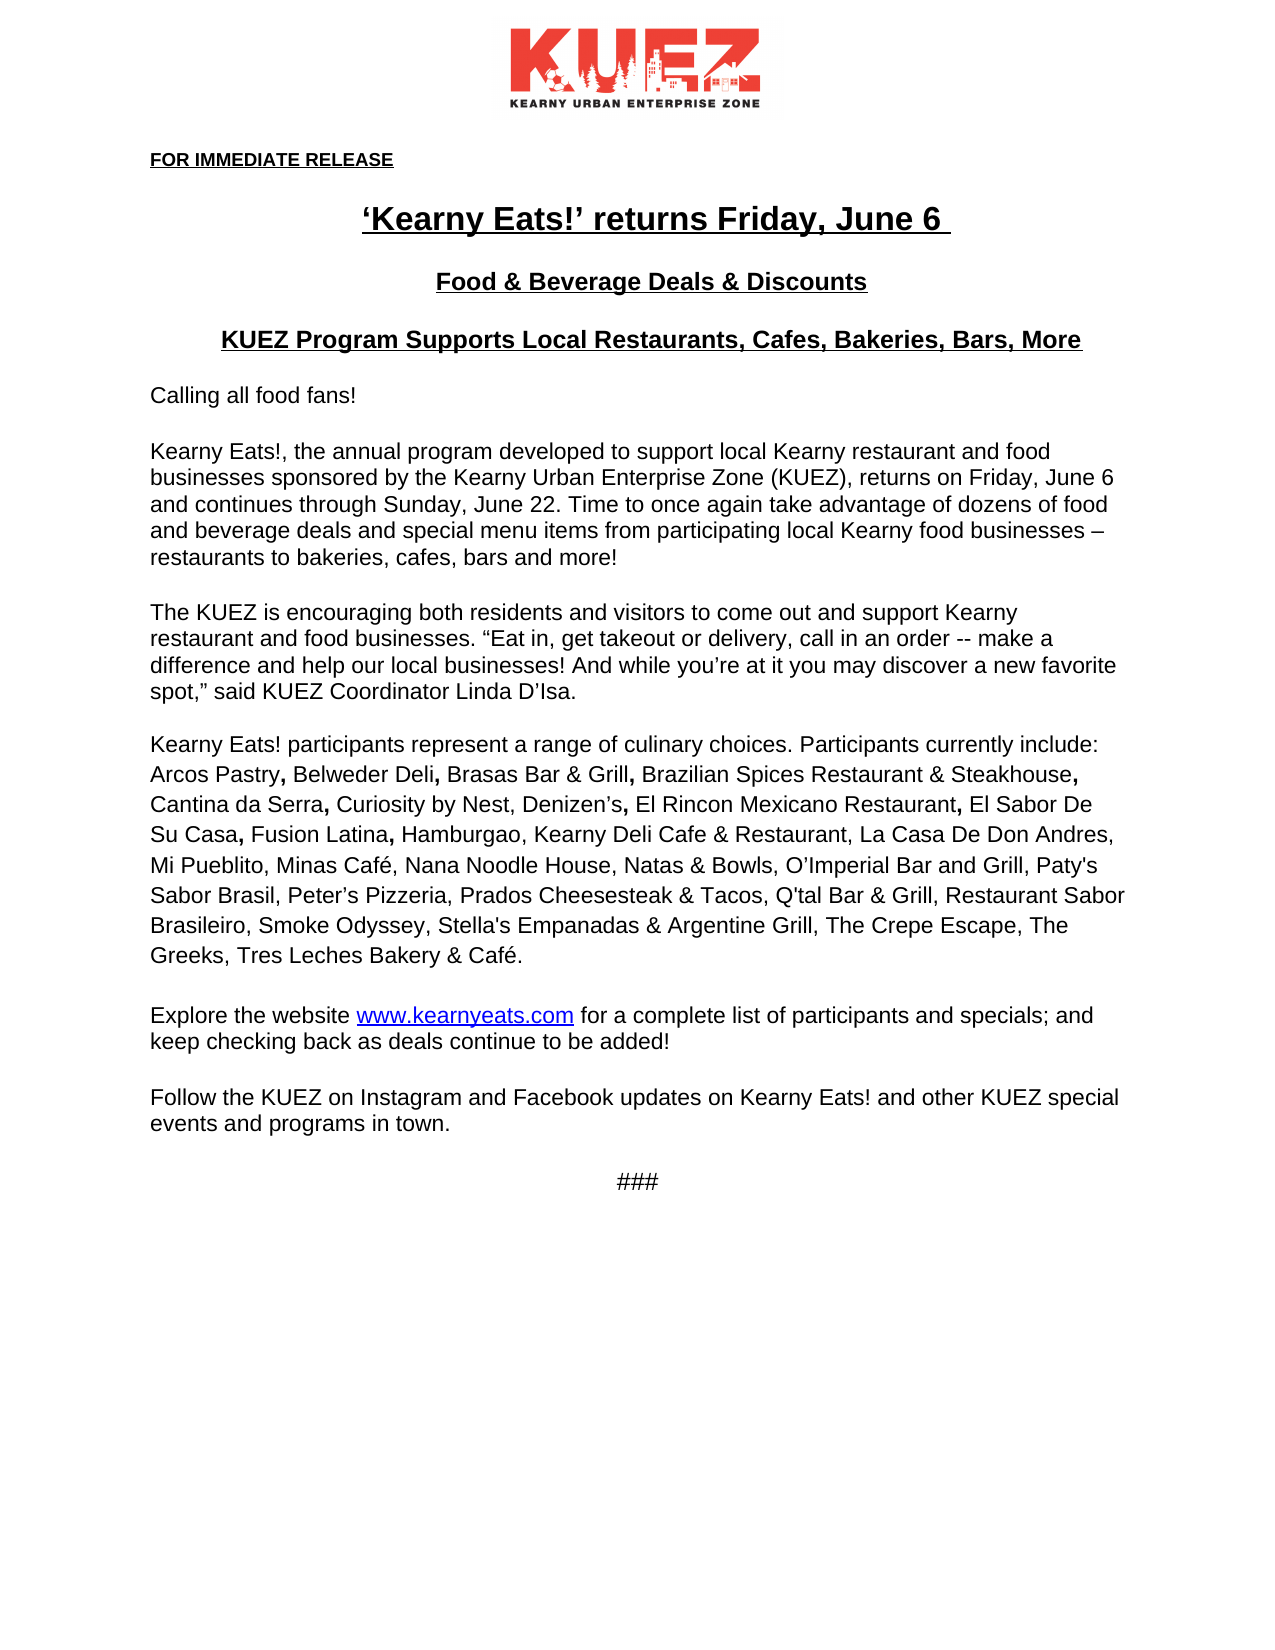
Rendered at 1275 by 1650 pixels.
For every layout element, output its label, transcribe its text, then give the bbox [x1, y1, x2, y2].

text Explore the website www.kearnyeats.com for a complete list of participants and specials; and keep checking back as deals continue to be added! [150, 1002, 1125, 1054]
text Calling all food fans! [150, 382, 1125, 409]
text ### [150, 1167, 1125, 1195]
text Kearny Eats! participants represent a range of culinary choices. Participants currently include: Arcos Pastry, Belweder Deli, Brasas Bar & Grill, Brazilian Spices Restaurant & Steakhouse, Cantina da Serra, Curiosity by Nest, Denizen’s, El Rincon Mexicano Restaurant, El Sabor De Su Casa, Fusion Latina, Hamburgao, Kearny Deli Cafe & Restaurant, La Casa De Don Andres, Mi Pueblito, Minas Café, Nana Noodle House, Natas & Bowls, O’Imperial Bar and Grill, Paty's Sabor Brasil, Peter’s Pizzeria, Prados Cheesesteak & Tacos, Q'tal Bar & Grill, Restaurant Sabor Brasileiro, Smoke Odyssey, Stella's Empanadas & Argentine Grill, The Crepe Escape, The Greeks, Tres Leches Bakery & Café. [150, 731, 1125, 968]
text Kearny Eats!, the annual program developed to support local Kearny restaurant and food businesses sponsored by the Kearny Urban Enterprise Zone (KUEZ), returns on Friday, June 6 and continues through Sunday, June 22. Time to once again take advantage of dozens of food and beverage deals and special menu items from participating local Kearny food businesses –restaurants to bakeries, cafes, bars and more! [150, 438, 1125, 570]
text FOR IMMEDIATE RELEASE [150, 148, 1125, 170]
text Follow the KUEZ on Instagram and Facebook updates on Kearny Eats! and other KUEZ special events and programs in town. [150, 1083, 1125, 1167]
text ‘Kearny Eats!’ returns Friday, June 6 [103, 199, 1200, 237]
text KUEZ Program Supports Local Restaurants, Cafes, Bakeries, Bars, More [103, 324, 1200, 353]
text The KUEZ is encouraging both residents and visitors to come out and support Kearny restaurant and food businesses. “Eat in, get takeout or delivery, call in an order -- make a difference and help our local businesses! And while you’re at it you may discover a new favorite spot,” said KUEZ Coordinator Linda D’Isa. [150, 599, 1125, 704]
text Food & Beverage Deals & Discounts [103, 267, 1200, 295]
